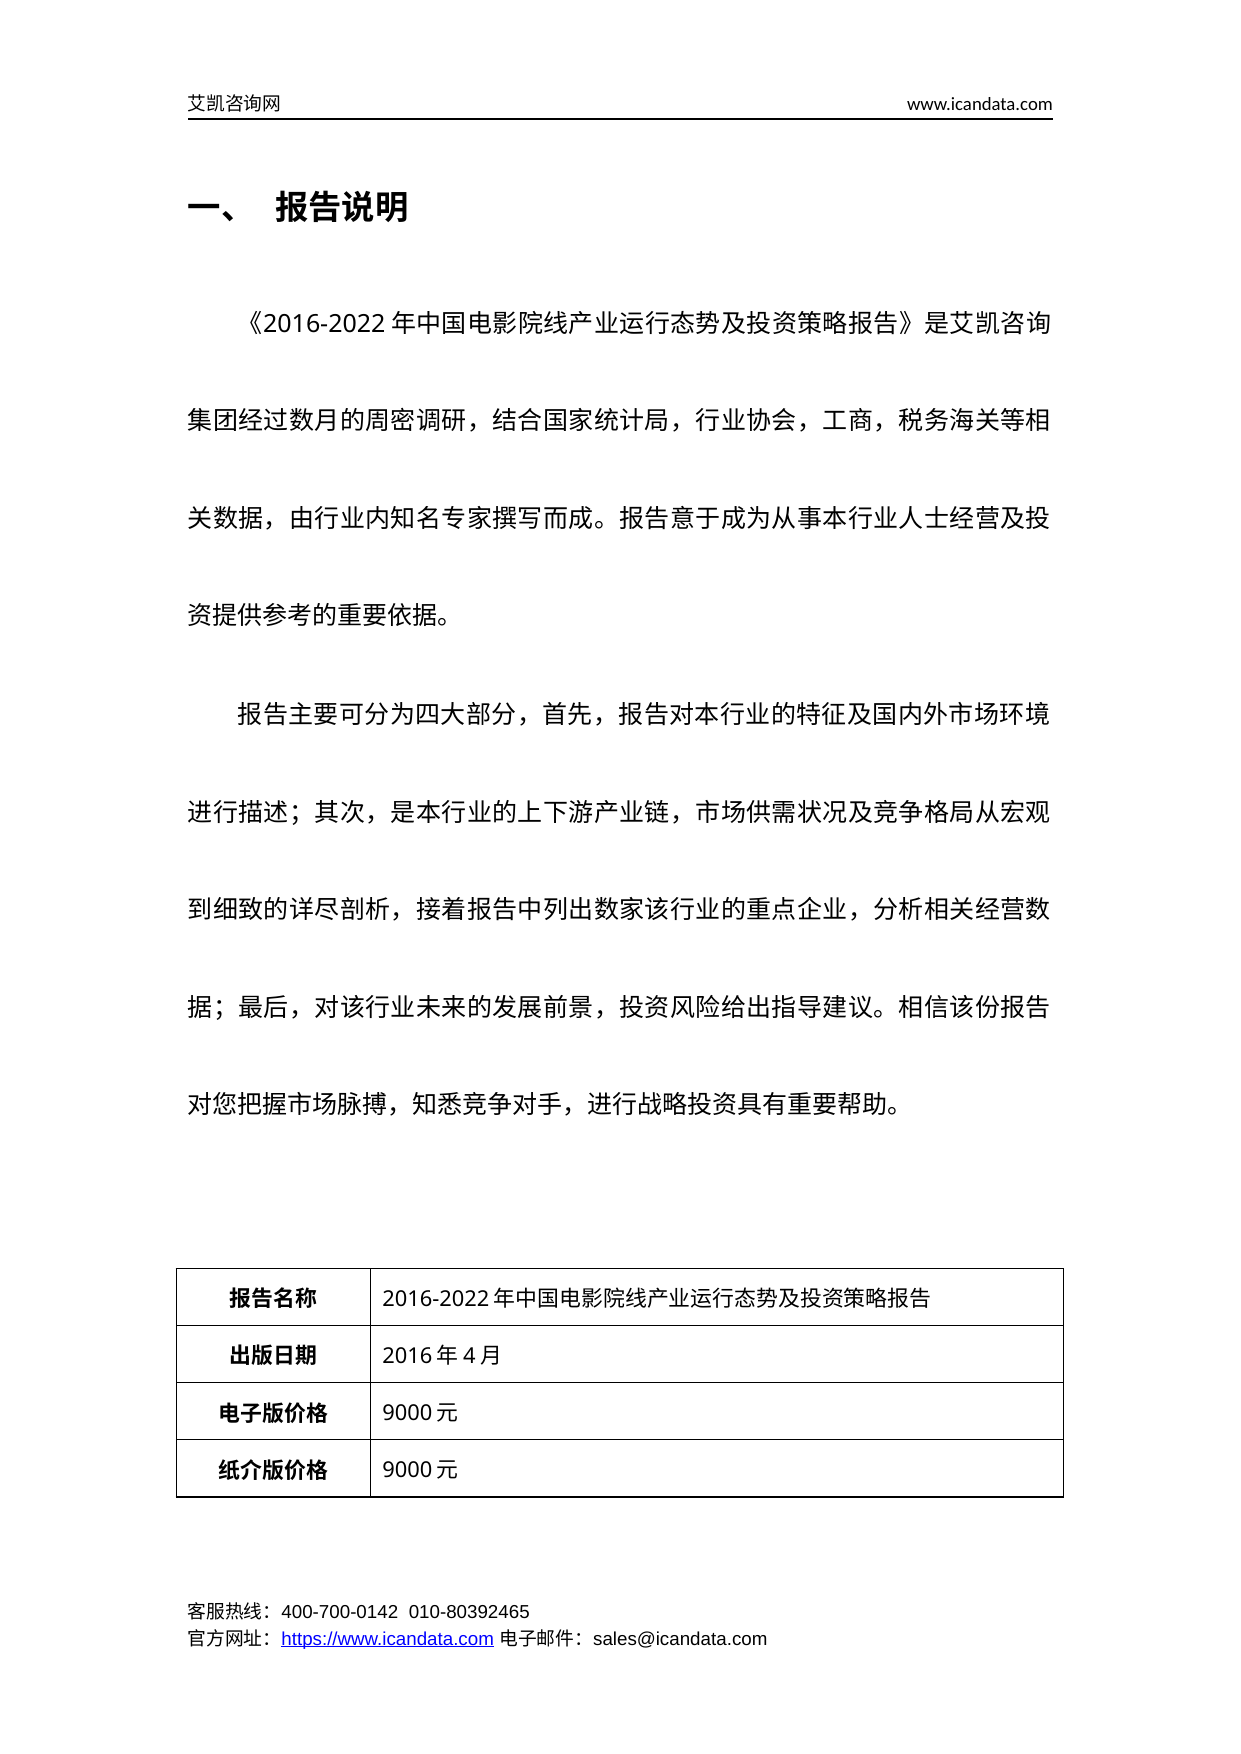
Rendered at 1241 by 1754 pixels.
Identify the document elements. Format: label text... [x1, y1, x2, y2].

subtitle 报告说明 [187, 172, 1053, 237]
table_header 2016-2022年中国电影院线产业运行态势及投资策略报告 [371, 1269, 1063, 1325]
table_cell 9000元 [371, 1383, 1063, 1439]
table_cell 纸介版价格 [177, 1440, 370, 1496]
table_header 报告名称 [177, 1269, 370, 1325]
table_cell 出版日期 [177, 1326, 370, 1382]
table_cell 电子版价格 [177, 1383, 370, 1439]
text 《2016-2022年中国电影院线产业运行态势及投资策略报告》是艾凯咨询集团经过数月的周密调研，结合国家统计局，行业协会，工商，税务海关等相关数据，由行业内知名专家撰写而成。报告意于成为从事本行业人士经营及投资提供参考的重要依据。 [187, 289, 1053, 646]
table_cell 9000元 [371, 1440, 1063, 1496]
text 报告主要可分为四大部分，首先，报告对本行业的特征及国内外市场环境进行描述；其次，是本行业的上下游产业链，市场供需状况及竞争格局从宏观到细致的详尽剖析，接着报告中列出数家该行业的重点企业，分析相关经营数据；最后，对该行业未来的发展前景，投资风险给出指导建议。相信该份报告对您把握市场脉搏，知悉竞争对手，进行战略投资具有重要帮助。 [187, 681, 1053, 1136]
table_cell 2016年4月 [371, 1326, 1063, 1382]
